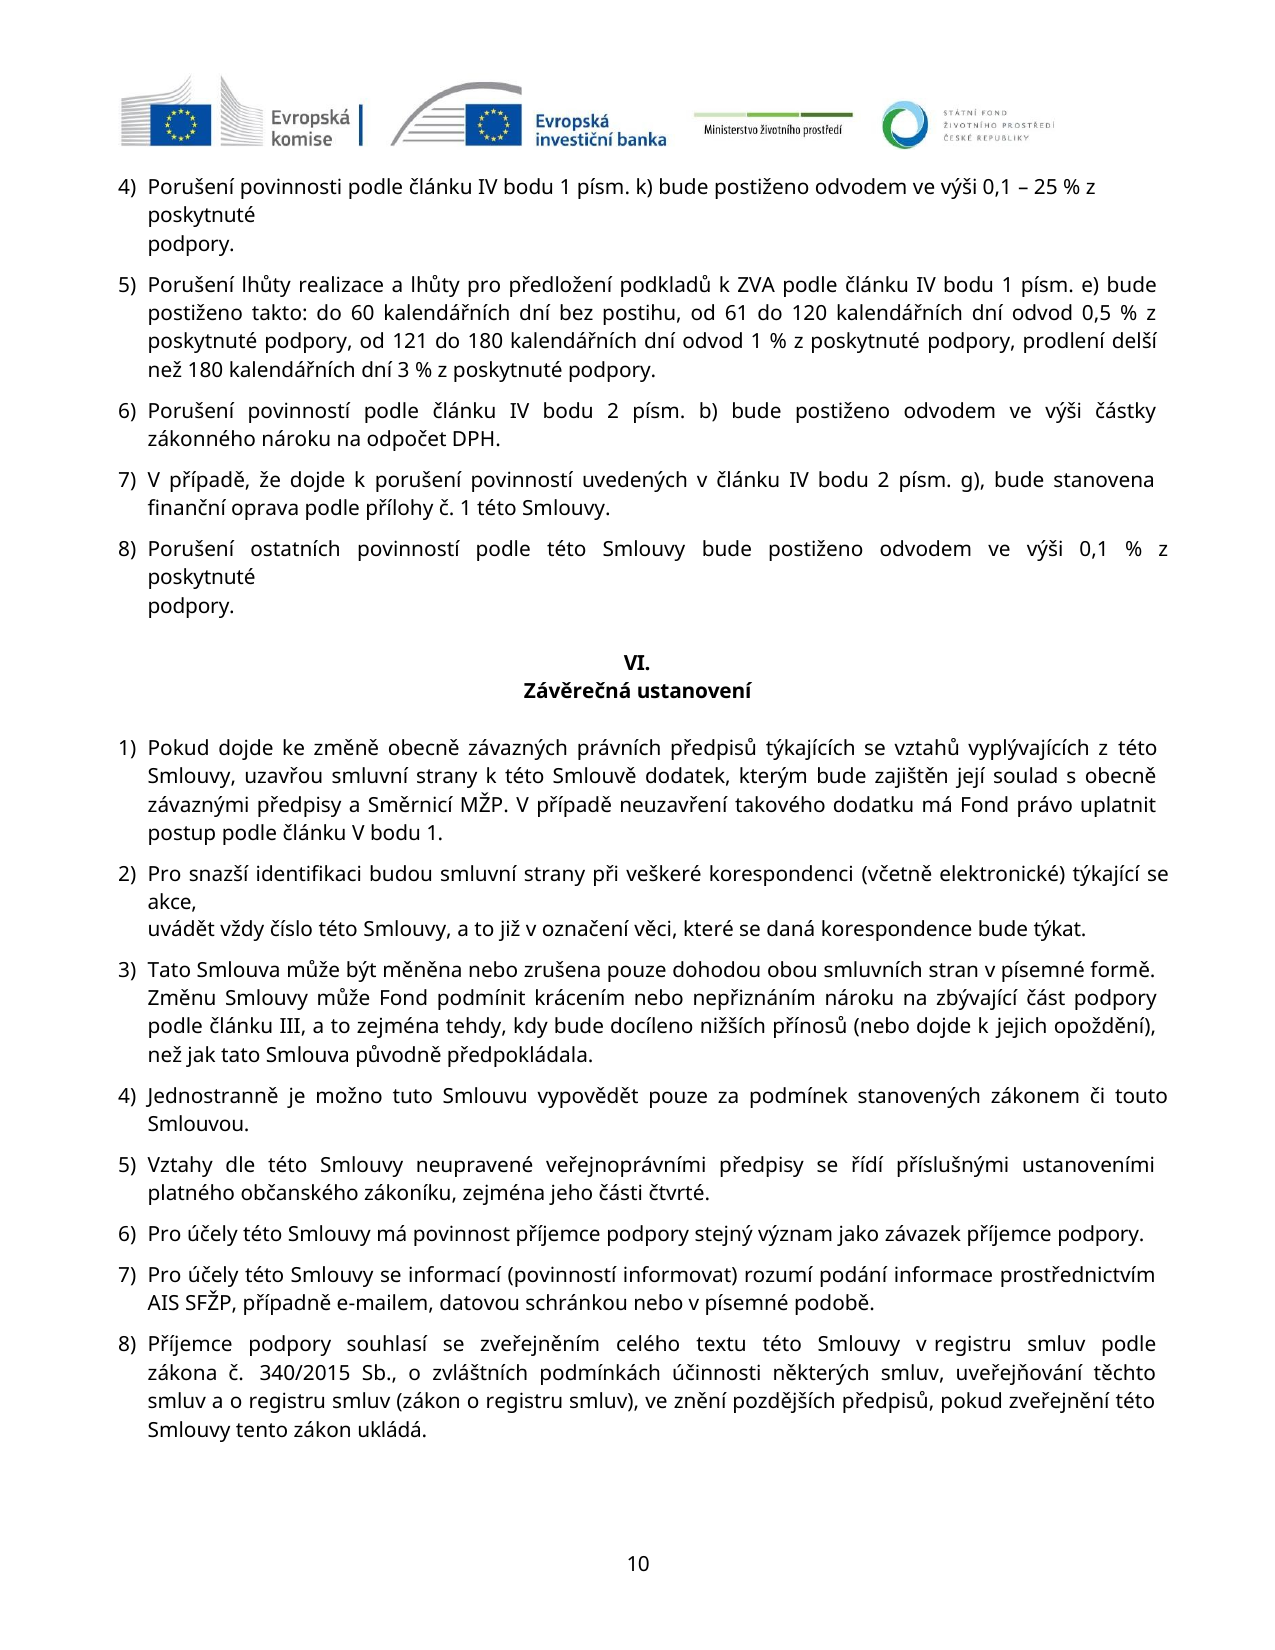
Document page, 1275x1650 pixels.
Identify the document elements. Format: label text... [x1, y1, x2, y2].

subtitle Závěrečná ustanovení [246, 676, 1029, 705]
list V případě, že dojde k porušení povinností uvedených v článku IV bodu 2 písm. g), bude stanovena finanční oprava podle přílohy č. 1 této Smlouvy. [118, 466, 1157, 521]
list Porušení povinností podle článku IV bodu 2 písm. b) bude postiženo odvodem ve výši částky zákonného nároku na odpočet DPH. [118, 396, 1157, 453]
list Pokud dojde ke změně obecně závazných právních předpisů týkajících se vztahů vyplývajících z této Smlouvy, uzavřou smluvní strany k této Smlouvě dodatek, kterým bude zajištěn její soulad s obecně závaznými předpisy a Směrnicí MŽP. V případě neuzavření takového dodatku má Fond právo uplatnit postup podle článku V bodu 1. [118, 733, 1157, 847]
list Pro účely této Smlouvy se informací (povinností informovat) rozumí podání informace prostřednictvím AIS SFŽP, případně e-mailem, datovou schránkou nebo v písemné podobě. [118, 1260, 1156, 1317]
list Porušení lhůty realizace a lhůty pro předložení podkladů k ZVA podle článku IV bodu 1 písm. e) bude postiženo takto: do 60 kalendářních dní bez postihu, od 61 do 120 kalendářních dní odvod 0,5 % z poskytnuté podpory, od 121 do 180 kalendářních dní odvod 1 % z poskytnuté podpory, prodlení delší než 180 kalendářních dní 3 % z poskytnuté podpory. [118, 270, 1157, 383]
picture [118, 73, 1056, 150]
list Jednostranně je možno tuto Smlouvu vypovědět pouze za podmínek stanovených zákonem či touto Smlouvou. [118, 1081, 1169, 1138]
list Pro snazší identifikaci budou smluvní strany při veškeré korespondenci (včetně elektronické) týkající se akce, [118, 859, 1169, 914]
list Vztahy dle této Smlouvy neupravené veřejnoprávními předpisy se řídí příslušnými ustanoveními platného občanského zákoníku, zejména jeho části čtvrté. [118, 1151, 1156, 1206]
list Příjemce podpory souhlasí se zveřejněním celého textu této Smlouvy v registru smluv podle zákona č. 340/2015 Sb., o zvláštních podmínkách účinnosti některých smluv, uveřejňování těchto smluv a o registru smluv (zákon o registru smluv), ve znění pozdějších předpisů, pokud zveřejnění této Smlouvy tento zákon ukládá. [118, 1329, 1157, 1443]
list Porušení povinnosti podle článku IV bodu 1 písm. k) bude postiženo odvodem ve výši 0,1 – 25 % z poskytnuté [118, 172, 1169, 229]
list Porušení ostatních povinností podle této Smlouvy bude postiženo odvodem ve výši 0,1 % z poskytnuté [118, 534, 1169, 591]
list Pro účely této Smlouvy má povinnost příjemce podpory stejný význam jako závazek příjemce podpory. [118, 1219, 1169, 1248]
text uvádět vždy číslo této Smlouvy, a to již v označení věci, které se daná korespondence bude týkat. [147, 914, 1169, 942]
text podpory. [147, 229, 1169, 257]
subtitle VI. [246, 648, 1028, 676]
text podpory. [147, 591, 1169, 619]
list Tato Smlouva může být měněna nebo zrušena pouze dohodou obou smluvních stran v písemné formě. Změnu Smlouvy může Fond podmínit krácením nebo nepřiznáním nároku na zbývající část podpory podle článku III, a to zejména tehdy, kdy bude docíleno nižších přínosů (nebo dojde k jejich opoždění), než jak tato Smlouva původně předpokládala. [118, 955, 1157, 1068]
